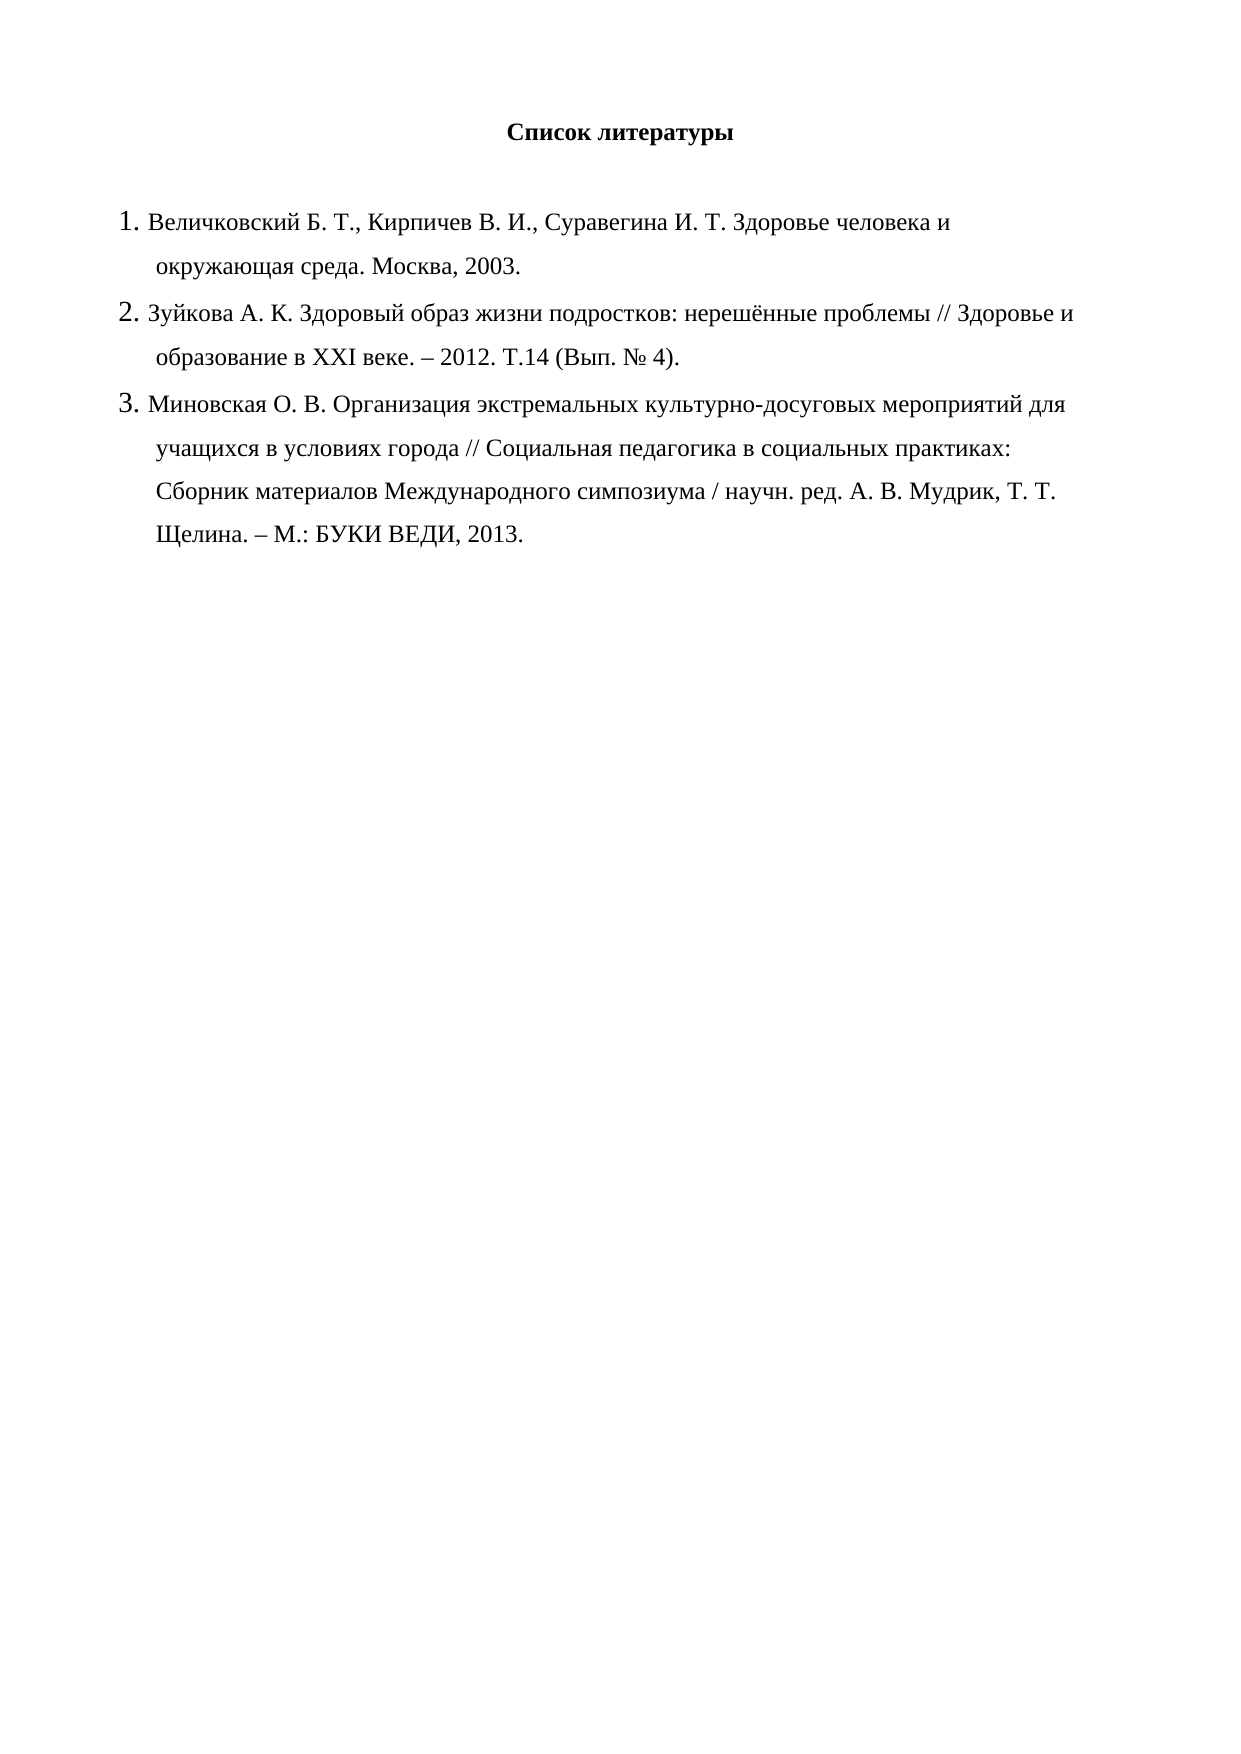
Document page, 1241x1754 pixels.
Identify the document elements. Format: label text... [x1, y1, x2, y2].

list Зуйкова А. К. Здоровый образ жизни подростков: нерешённые проблемы // Здоровье и образование в XXI веке. – 2012. Т.14 (Вып. № 4). [118, 294, 1092, 371]
list Миновская О. В. Организация экстремальных культурно-досуговых мероприятий для учащихся в условиях города // Социальная педагогика в социальных практиках: Сборник материалов Международного симпозиума / научн. ред. А. В. Мудрик, Т. Т. Щелина. – М.: БУКИ ВЕДИ, 2013. [118, 385, 1092, 548]
text Список литературы [148, 117, 1092, 146]
list Величковский Б. Т., Кирпичев В. И., Суравегина И. Т. Здоровье человека и окружающая среда. Москва, 2003. [118, 203, 1092, 280]
